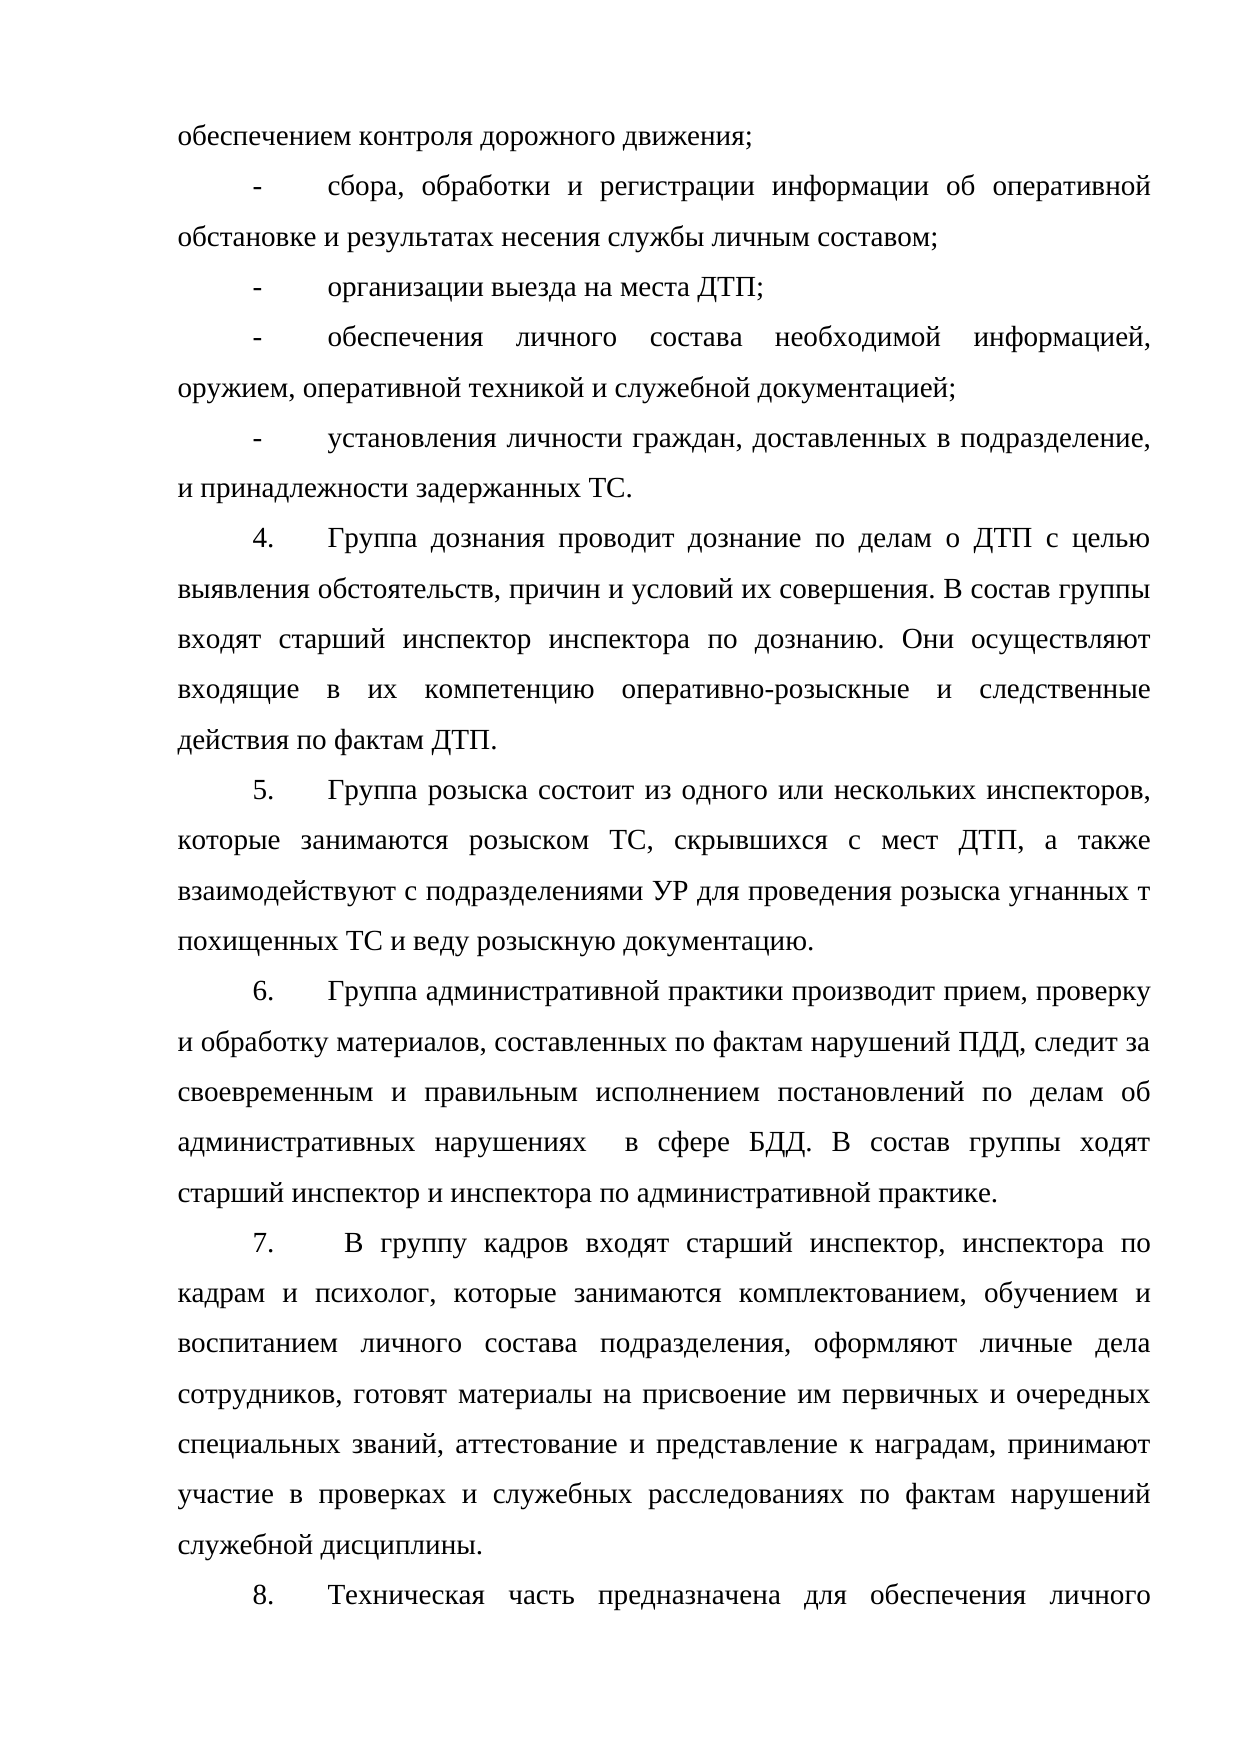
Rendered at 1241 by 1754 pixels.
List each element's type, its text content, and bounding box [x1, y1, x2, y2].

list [177, 118, 1152, 152]
list Группа розыска состоит из одного или нескольких инспекторов, которые занимаются розыском ТС, скрывшихся с мест ДТП, а также взаимодействуют с подразделениями УР для проведения розыска угнанных т похищенных ТС и веду розыскную документацию. [177, 772, 1152, 957]
list сбора, обработки и регистрации информации об оперативной обстановке и результатах несения службы личным составом; [177, 168, 1152, 252]
list Группа административной практики производит прием, проверку и обработку материалов, составленных по фактам нарушений ПДД, следит за своевременным и правильным исполнением постановлений по делам об административных нарушениях в сфере БДД. В состав группы ходят старший инспектор и инспектора по административной практике. [177, 973, 1152, 1208]
list обеспечения личного состава необходимой информацией, оружием, оперативной техникой и служебной документацией; [177, 319, 1152, 403]
list В группу кадров входят старший инспектор, инспектора по кадрам и психолог, которые занимаются комплектованием, обучением и воспитанием личного состава подразделения, оформляют личные дела сотрудников, готовят материалы на присвоение им первичных и очередных специальных званий, аттестование и представление к наградам, принимают участие в проверках и служебных расследованиях по фактам нарушений служебной дисциплины. [177, 1225, 1152, 1560]
list организации выезда на места ДТП; [177, 269, 1152, 303]
list установления личности граждан, доставленных в подразделение, и принадлежности задержанных ТС. [177, 420, 1152, 504]
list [177, 1577, 1152, 1611]
list Группа дознания проводит дознание по делам о ДТП с целью выявления обстоятельств, причин и условий их совершения. В состав группы входят старший инспектор инспектора по дознанию. Они осуществляют входящие в их компетенцию оперативно-розыскные и следственные действия по фактам ДТП. [177, 521, 1152, 755]
